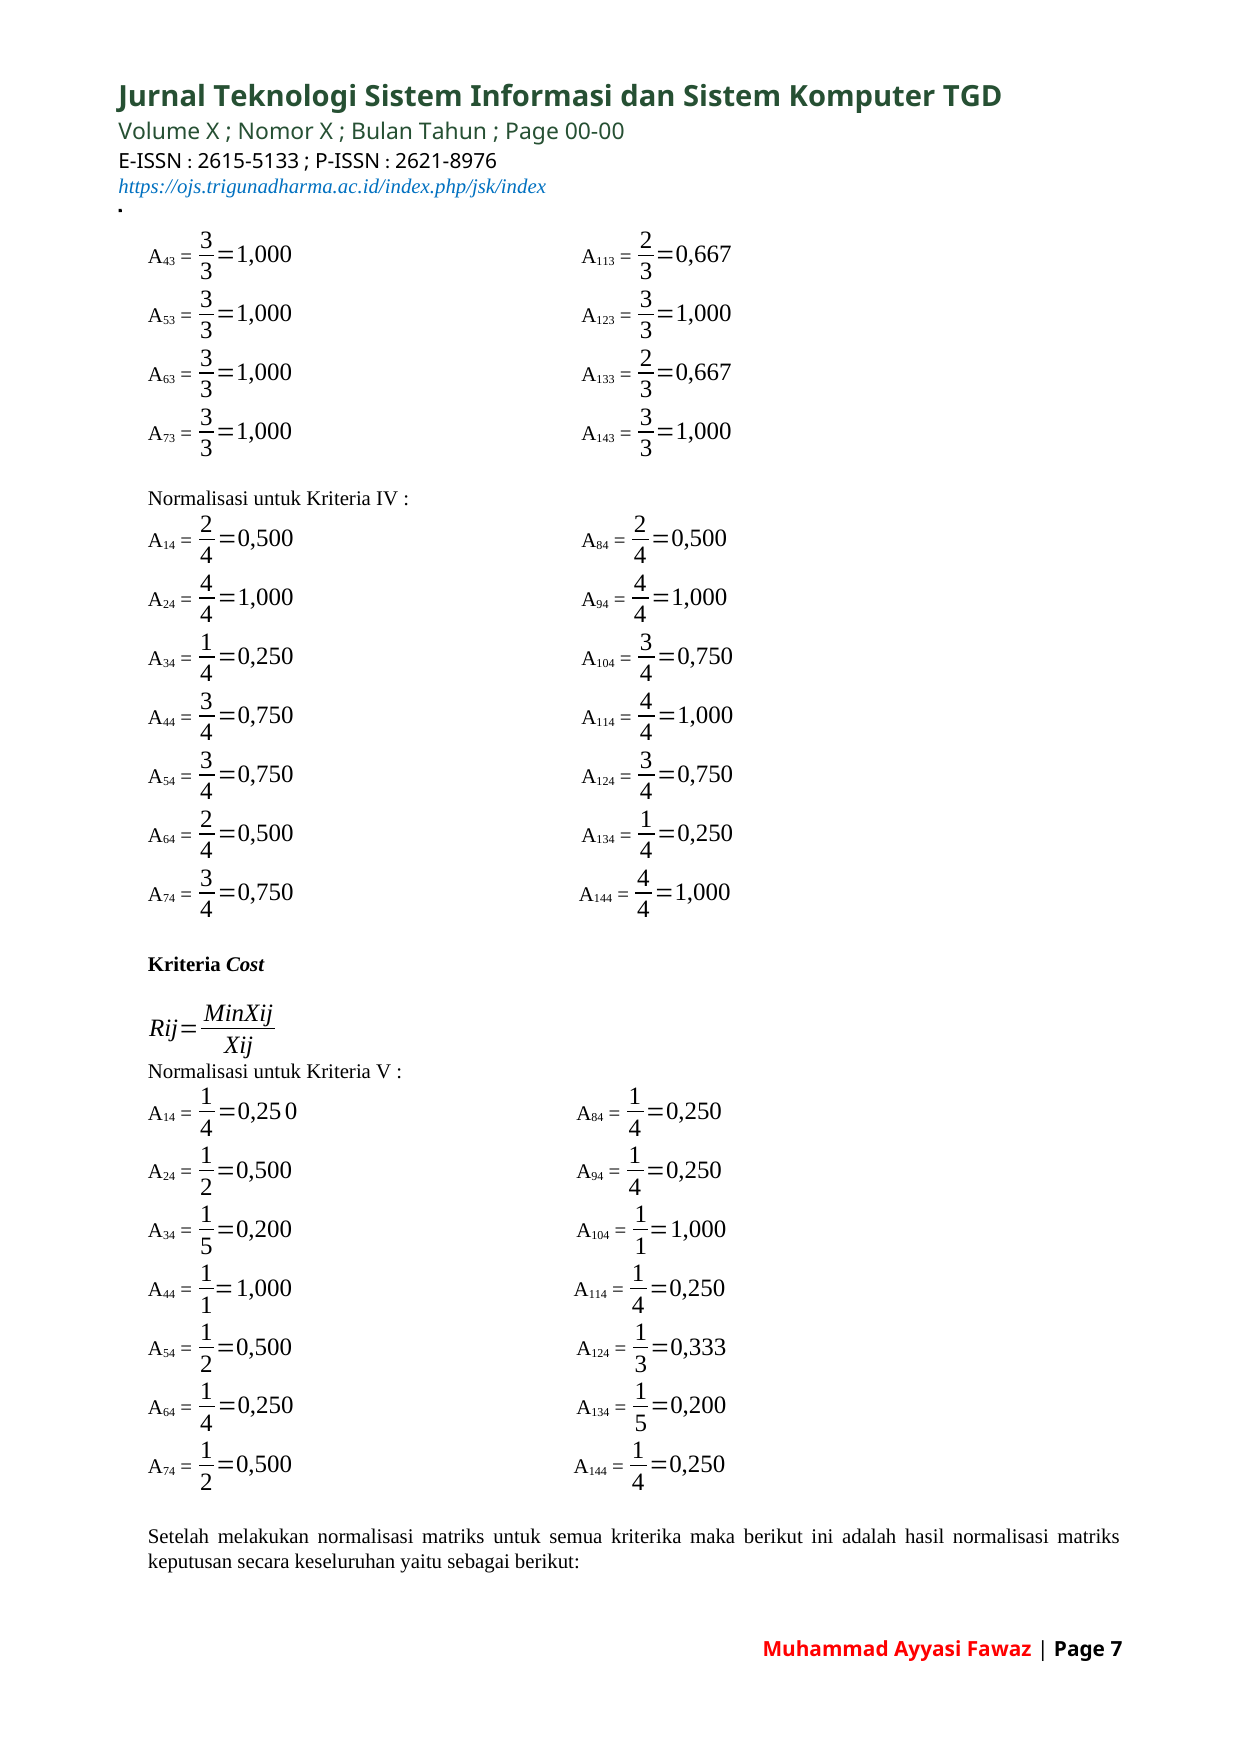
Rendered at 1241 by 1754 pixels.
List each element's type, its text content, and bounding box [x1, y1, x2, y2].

text A24 = A94 = [148, 569, 1122, 628]
list Kriteria Cost [148, 952, 1122, 976]
text A14 = A84 = [148, 1083, 1122, 1142]
text A74 = A144 = [118, 864, 1122, 923]
text A14 = A84 = [148, 510, 1122, 569]
text A24 = A94 = [148, 1142, 1122, 1201]
text Normalisasi untuk Kriteria V : [148, 1059, 1122, 1083]
text A54 = A124 = [148, 746, 1122, 805]
text A44 = A114 = [148, 687, 1122, 746]
text Setelah melakukan normalisasi matriks untuk semua kriterika maka berikut ini adalah hasil normalisasi matriks keputusan secara keseluruhan yaitu sebagai berikut: [148, 1524, 1122, 1573]
text A43 = A113 = [148, 226, 1122, 285]
text A64 = A134 = [148, 805, 1122, 864]
text A34 = A104 = [148, 1201, 1122, 1260]
text A64 = A134 = [148, 1378, 1122, 1437]
text A73 = A143 = [148, 403, 1122, 462]
text A53 = A123 = [148, 285, 1122, 344]
text A63 = A133 = [148, 344, 1122, 403]
text A74 = A144 = [118, 1437, 1122, 1496]
text A34 = A104 = [148, 628, 1122, 687]
text A54 = A124 = [148, 1319, 1122, 1378]
text Normalisasi untuk Kriteria IV : [148, 486, 1122, 510]
text A44 = A114 = [148, 1260, 1122, 1319]
